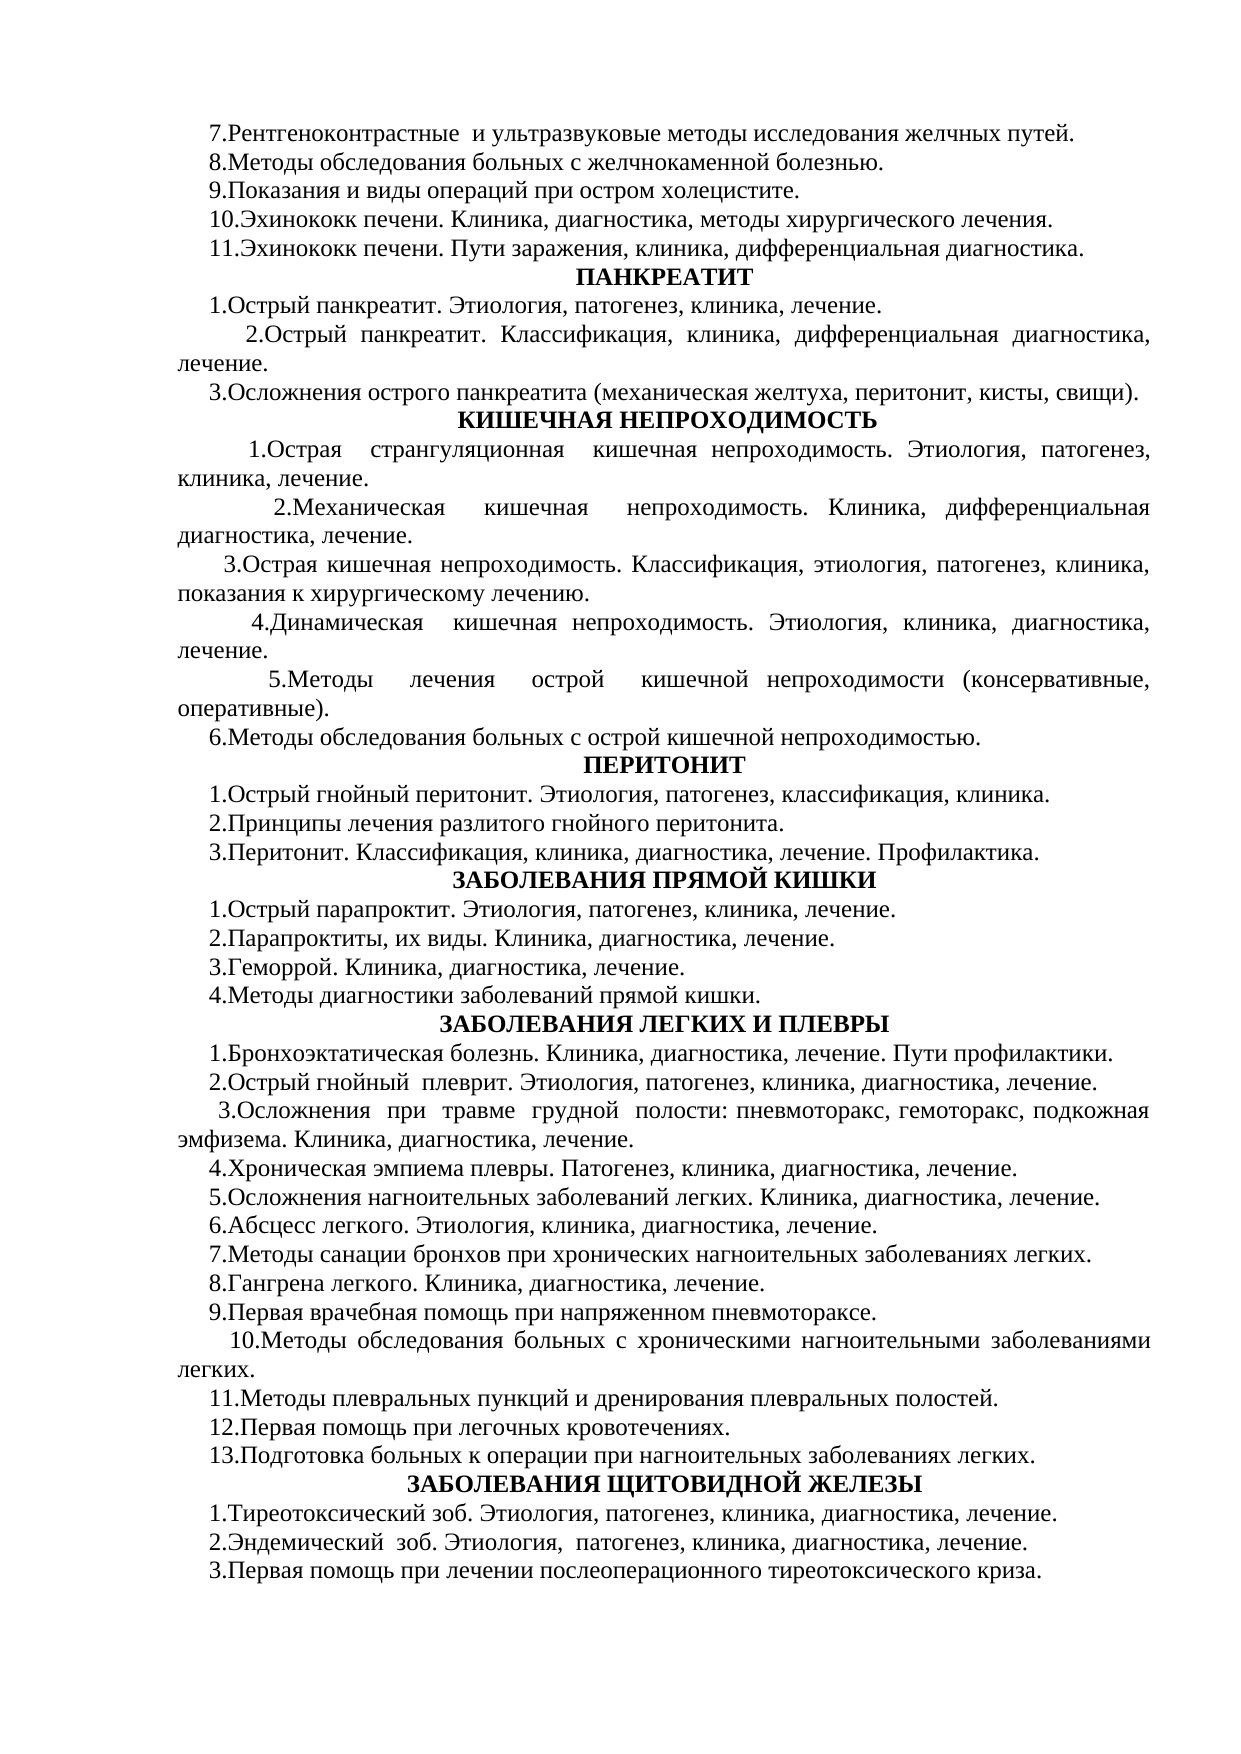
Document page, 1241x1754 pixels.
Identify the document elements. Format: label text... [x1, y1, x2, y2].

text ЗАБОЛЕВАНИЯ ЛЕГКИХ И ПЛЕВРЫ [177, 1009, 1152, 1038]
text 2.Принципы лечения разлитого гнойного перитонита. [177, 808, 1152, 837]
text 9.Первая врачебная помощь при напряженном пневмотораксе. [177, 1297, 1152, 1326]
text 8.Методы обследования больных с желчнокаменной болезнью. [177, 147, 1152, 176]
text 9.Показания и виды операций при остром холецистите. [177, 176, 1152, 204]
text 1.Острый панкреатит. Этиология, патогенез, клиника, лечение. [177, 291, 1152, 319]
text 2.Парапроктиты, их виды. Клиника, диагностика, лечение. [177, 923, 1152, 952]
text 2.Острый гнойный плеврит. Этиология, патогенез, клиника, диагностика, лечение. [177, 1067, 1152, 1096]
text 1.Острая странгуляционная кишечная непроходимость. Этиология, патогенез, клиника, лечение. [177, 434, 1152, 492]
text ЗАБОЛЕВАНИЯ ЩИТОВИДНОЙ ЖЕЛЕЗЫ [177, 1469, 1152, 1498]
text 5.Методы лечения острой кишечной непроходимости (консервативные, оперативные). [177, 664, 1152, 722]
text КИШЕЧНАЯ НЕПРОХОДИМОСТЬ [177, 406, 1152, 434]
text ПЕРИТОНИТ [177, 751, 1152, 779]
text 3.Первая помощь при лечении послеоперационного тиреотоксического криза. [177, 1556, 1152, 1584]
text 11.Методы плевральных пункций и дренирования плевральных полостей. [177, 1383, 1152, 1412]
text 11.Эхинококк печени. Пути заражения, клиника, дифференциальная диагностика. [177, 233, 1152, 262]
text 1.Острый гнойный перитонит. Этиология, патогенез, классификация, клиника. [177, 779, 1152, 808]
text 7.Методы санации бронхов при хронических нагноительных заболеваниях легких. [177, 1239, 1152, 1268]
text 2.Эндемический зоб. Этиология, патогенез, клиника, диагностика, лечение. [177, 1527, 1152, 1556]
text 1.Острый парапроктит. Этиология, патогенез, клиника, лечение. [177, 894, 1152, 923]
text 3.Перитонит. Классификация, клиника, диагностика, лечение. Профилактика. [177, 837, 1152, 866]
text 4.Хроническая эмпиема плевры. Патогенез, клиника, диагностика, лечение. [177, 1153, 1152, 1182]
text 12.Первая помощь при легочных кровотечениях. [177, 1412, 1152, 1441]
text 2.Механическая кишечная непроходимость. Клиника, дифференциальная диагностика, лечение. [177, 492, 1152, 549]
text 1.Бронхоэктатическая болезнь. Клиника, диагностика, лечение. Пути профилактики. [177, 1038, 1152, 1067]
text 10.Методы обследования больных с хроническими нагноительными заболеваниями легких. [177, 1326, 1152, 1383]
text 3.Осложнения при травме грудной полости: пневмоторакс, гемоторакс, подкожная эмфизема. Клиника, диагностика, лечение. [177, 1096, 1152, 1153]
text 7.Рентгеноконтрастные и ультразвуковые методы исследования желчных путей. [177, 118, 1152, 147]
text 10.Эхинококк печени. Клиника, диагностика, методы хирургического лечения. [177, 204, 1152, 233]
text 3.Геморрой. Клиника, диагностика, лечение. [177, 952, 1152, 981]
text 3.Осложнения острого панкреатита (механическая желтуха, перитонит, кисты, свищи). [177, 377, 1152, 406]
text 13.Подготовка больных к операции при нагноительных заболеваниях легких. [177, 1441, 1152, 1469]
text 6.Методы обследования больных с острой кишечной непроходимостью. [177, 722, 1152, 751]
text 4.Методы диагностики заболеваний прямой кишки. [177, 981, 1152, 1009]
text 5.Осложнения нагноительных заболеваний легких. Клиника, диагностика, лечение. [177, 1182, 1152, 1211]
text 6.Абсцесс легкого. Этиология, клиника, диагностика, лечение. [177, 1211, 1152, 1239]
text 2.Острый панкреатит. Классификация, клиника, дифференциальная диагностика, лечение. [177, 319, 1152, 377]
text ПАНКРЕАТИТ [177, 262, 1152, 291]
text ЗАБОЛЕВАНИЯ ПРЯМОЙ КИШКИ [177, 866, 1152, 894]
text 3.Острая кишечная непроходимость. Классификация, этиология, патогенез, клиника, показания к хирургическому лечению. [177, 549, 1152, 607]
text 4.Динамическая кишечная непроходимость. Этиология, клиника, диагностика, лечение. [177, 607, 1152, 664]
text 8.Гангрена легкого. Клиника, диагностика, лечение. [177, 1268, 1152, 1297]
text 1.Тиреотоксический зоб. Этиология, патогенез, клиника, диагностика, лечение. [177, 1498, 1152, 1527]
